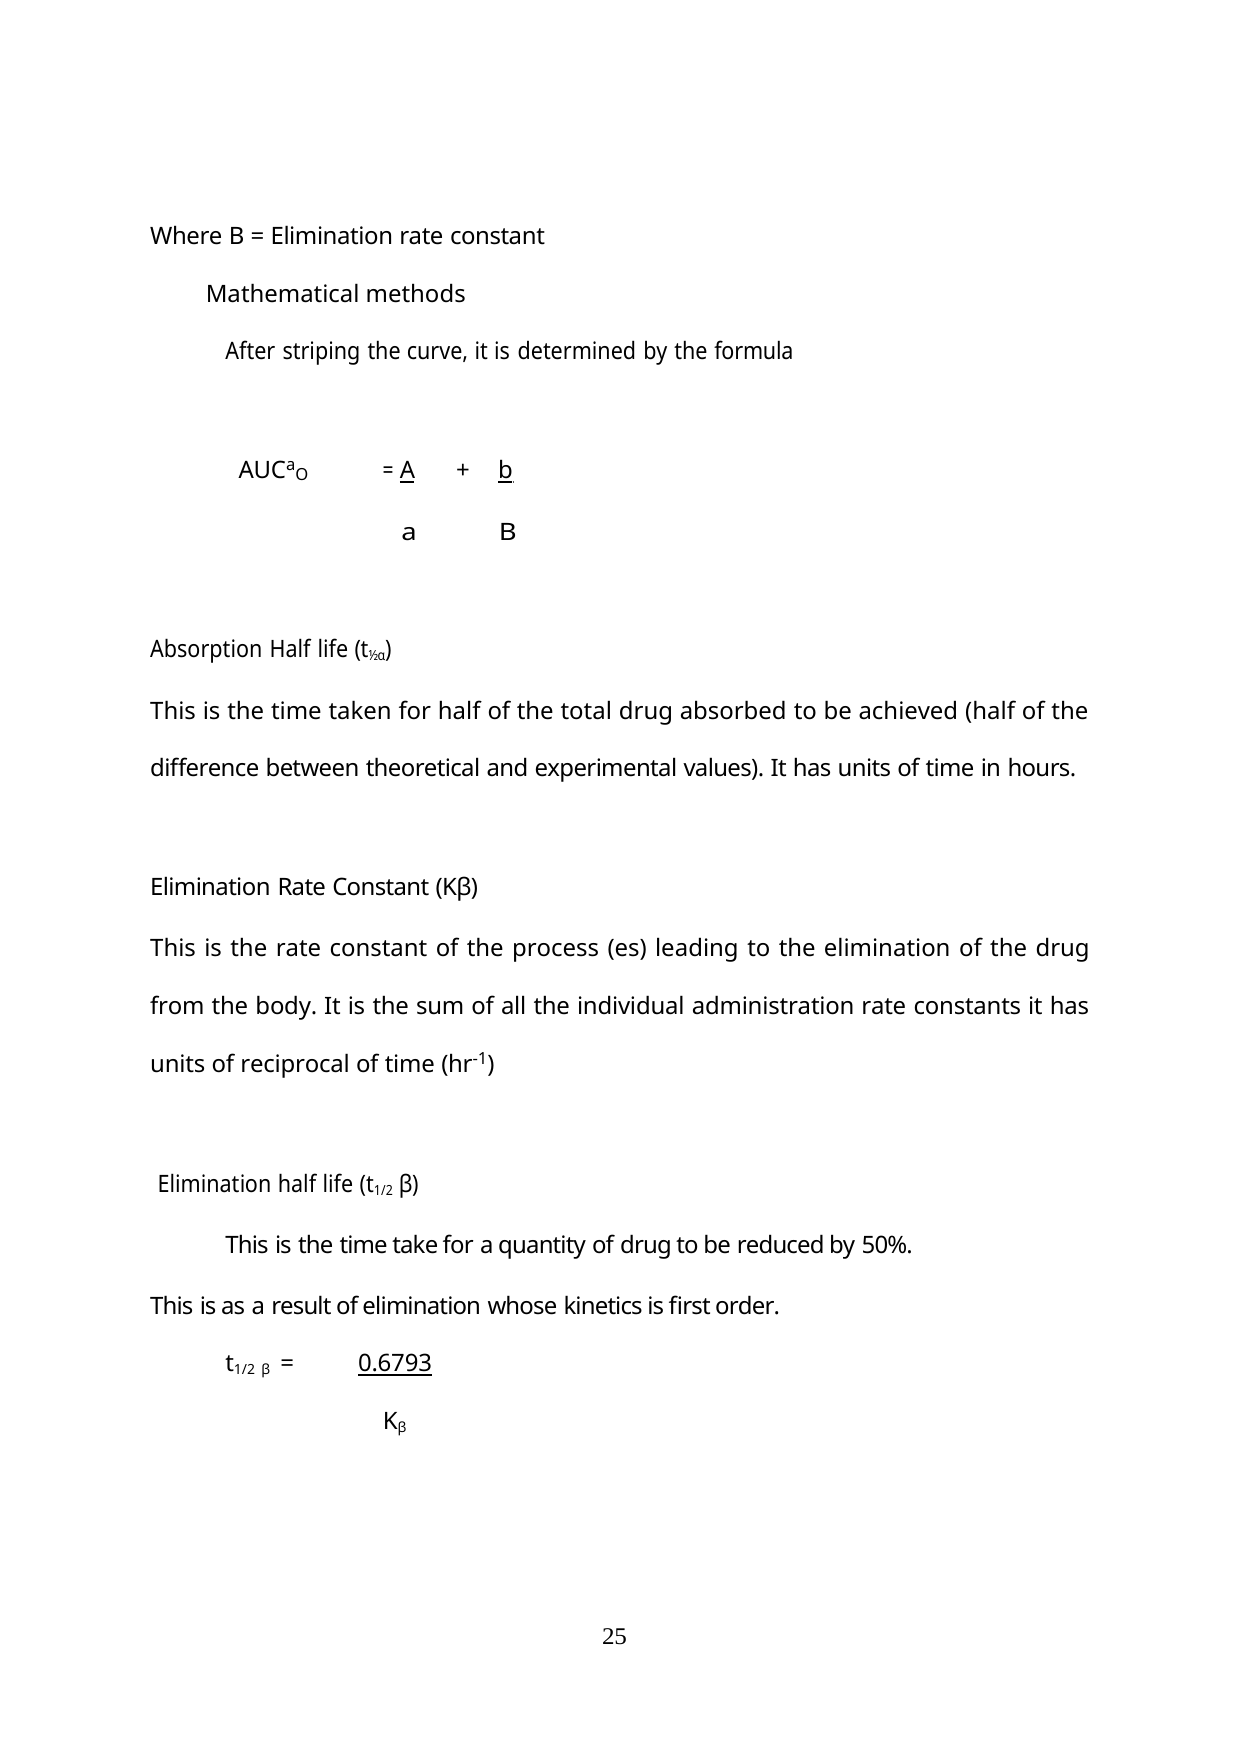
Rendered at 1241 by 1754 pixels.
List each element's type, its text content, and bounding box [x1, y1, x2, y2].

text This is the rate constant of the process (es) leading to the elimination of the drug from the body. It is the sum of all the individual administration rate constants it has units of reciprocal of time (hr-1) [150, 930, 1090, 1080]
text Kβ [383, 1404, 1240, 1436]
text This is the time taken for half of the total drug absorbed to be achieved (half of the difference between theoretical and experimental values). It has units of time in hours. [150, 693, 1089, 783]
text a B [98, 514, 518, 547]
text After striping the curve, it is determined by the formula [225, 334, 1240, 367]
text This is the time take for a quantity of drug to be reduced by 50%. [225, 1228, 1240, 1260]
text Absorption Half life (t½α) [150, 632, 1240, 665]
text This is as a result of elimination whose kinetics is first order. t1/2 β = 0.6793 [150, 1289, 811, 1379]
text AUCaO = A + b [98, 453, 513, 486]
text Where B = Elimination rate constant Mathematical methods [150, 219, 549, 309]
text Elimination half life (t1/2 β) [157, 1167, 1240, 1199]
text Elimination Rate Constant (Kβ) [150, 869, 1240, 902]
